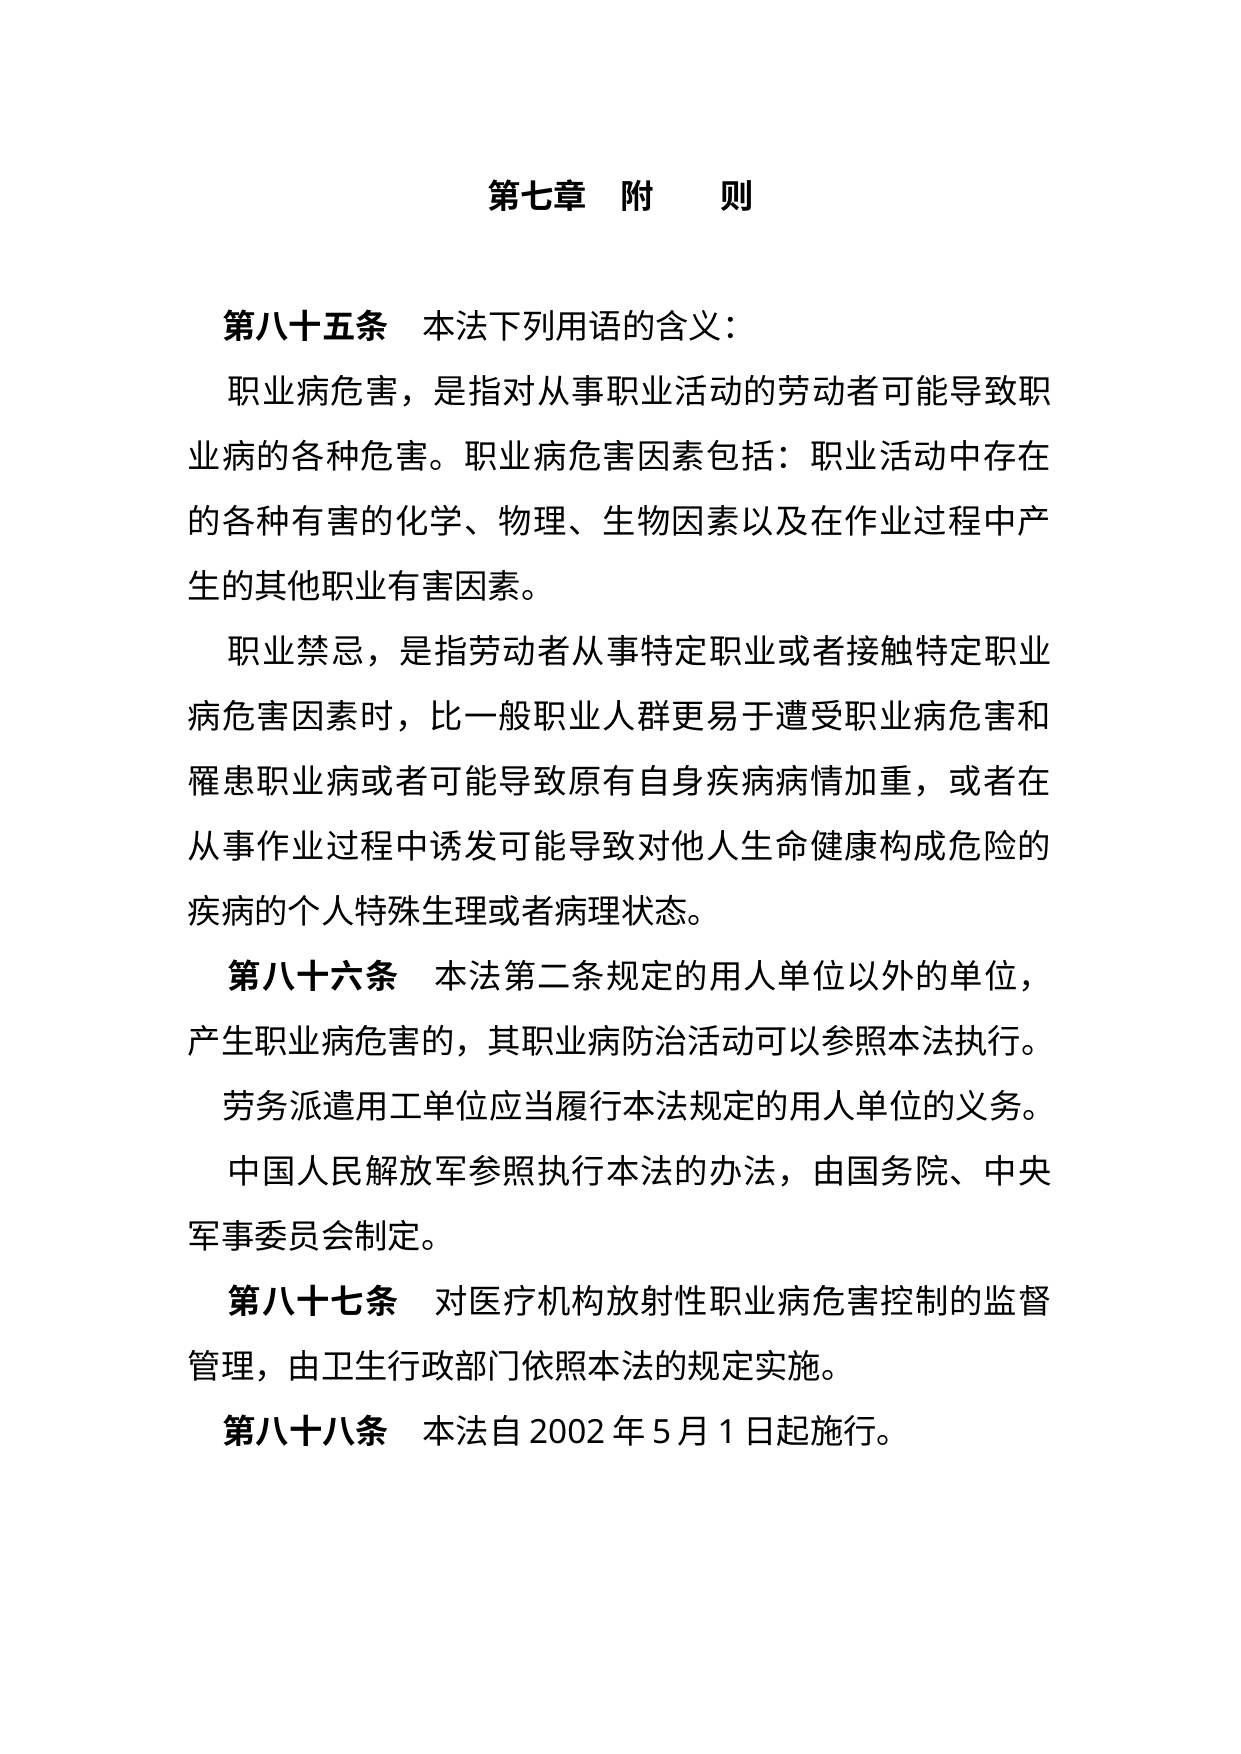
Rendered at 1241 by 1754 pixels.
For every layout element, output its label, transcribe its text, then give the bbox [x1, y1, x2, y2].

text 第八十五条 本法下列用语的含义： [187, 292, 1053, 357]
text 第八十八条 本法自2002年5月1日起施行。 [187, 1397, 1053, 1462]
text 职业禁忌，是指劳动者从事特定职业或者接触特定职业病危害因素时，比一般职业人群更易于遭受职业病危害和罹患职业病或者可能导致原有自身疾病病情加重，或者在从事作业过程中诱发可能导致对他人生命健康构成危险的疾病的个人特殊生理或者病理状态。 [187, 617, 1053, 942]
text 第八十六条 本法第二条规定的用人单位以外的单位，产生职业病危害的，其职业病防治活动可以参照本法执行。 [187, 942, 1053, 1072]
text 劳务派遣用工单位应当履行本法规定的用人单位的义务。 [187, 1072, 1053, 1137]
text 第八十七条 对医疗机构放射性职业病危害控制的监督管理，由卫生行政部门依照本法的规定实施。 [187, 1267, 1053, 1397]
text 中国人民解放军参照执行本法的办法，由国务院、中央军事委员会制定。 [187, 1137, 1053, 1267]
text 第七章 附 则 [187, 162, 1053, 227]
text 职业病危害，是指对从事职业活动的劳动者可能导致职业病的各种危害。职业病危害因素包括：职业活动中存在的各种有害的化学、物理、生物因素以及在作业过程中产生的其他职业有害因素。 [187, 357, 1053, 617]
